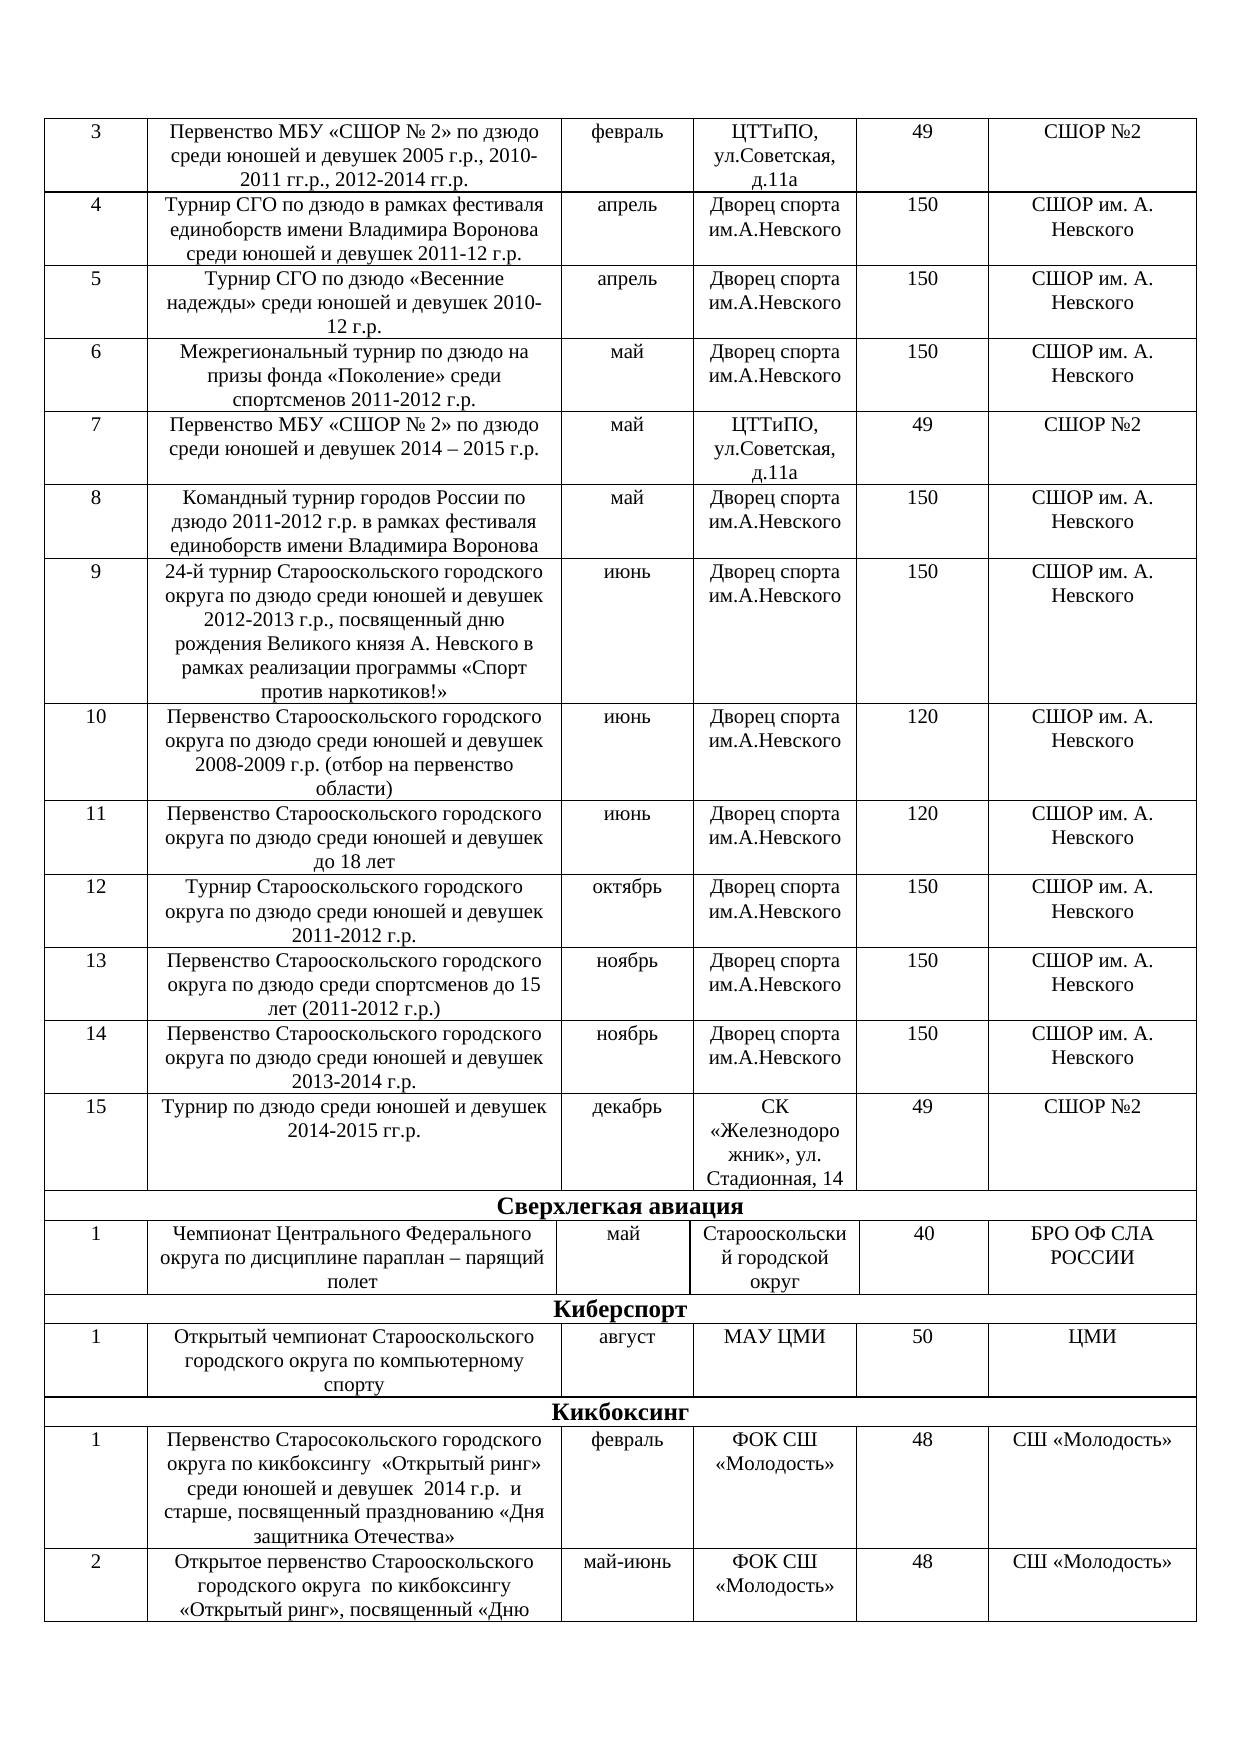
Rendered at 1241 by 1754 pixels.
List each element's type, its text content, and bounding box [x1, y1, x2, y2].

table_cell ноябрь [562, 948, 693, 1020]
table_cell 3 [45, 119, 147, 191]
table_cell Дворец спорта им.А.Невского [694, 339, 856, 411]
table_cell Дворец спорта им.А.Невского [694, 801, 856, 873]
table_cell Первенство Старосокольского городского округа по кикбоксингу «Открытый ринг» среди юношей и девушек 2014 г.р. и старше, посвященный празднованию «Дня защитника Отечества» [148, 1427, 561, 1548]
table_cell Первенство МБУ «СШОР № 2» по дзюдо среди юношей и девушек 2005 г.р., 2010-2011 гг.р., 2012-2014 гг.р. [148, 119, 561, 191]
table_cell СШ «Молодость» [989, 1549, 1196, 1621]
table_cell 14 [45, 1021, 147, 1093]
table_cell июнь [562, 801, 693, 873]
table_cell БРО ОФ СЛА РОССИИ [989, 1221, 1196, 1293]
table_cell СШОР им. А. Невского [989, 266, 1196, 338]
table_cell 1 [45, 1427, 147, 1548]
table_cell СШОР №2 [989, 412, 1196, 484]
table_cell февраль [562, 119, 693, 191]
table_cell ЦТТиПО, ул.Советская, д.11а [694, 412, 856, 484]
table_cell СШОР им. А. Невского [989, 875, 1196, 947]
table_cell 150 [857, 948, 988, 1020]
table_cell 49 [857, 119, 988, 191]
table_cell 48 [857, 1549, 988, 1621]
table_cell 4 [45, 193, 147, 264]
table_cell СШОР №2 [989, 1094, 1196, 1190]
table_cell Первенство Старооскольского городского округа по дзюдо среди юношей и девушек 2013-2014 г.р. [148, 1021, 561, 1093]
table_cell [148, 1549, 561, 1621]
table_cell 9 [45, 559, 147, 703]
table_cell август [562, 1324, 693, 1396]
table_cell Киберспорт [45, 1295, 1196, 1323]
table_cell 1 [45, 1324, 147, 1396]
table_cell Чемпионат Центрального Федерального округа по дисциплине параплан – парящий полет [148, 1221, 556, 1293]
table_cell 12 [45, 875, 147, 947]
table_cell май [557, 1221, 689, 1293]
table_cell Первенство Старооскольского городского округа по дзюдо среди юношей и девушек 2008-2009 г.р. (отбор на первенство области) [148, 704, 561, 800]
table_cell 150 [857, 266, 988, 338]
table_cell Турнир по дзюдо среди юношей и девушек 2014-2015 гг.р. [148, 1094, 561, 1190]
table_cell СШОР им. А. Невского [989, 339, 1196, 411]
table_cell ноябрь [562, 1021, 693, 1093]
table_cell 2 [45, 1549, 147, 1621]
table_cell Дворец спорта им.А.Невского [694, 266, 856, 338]
table_cell 8 [45, 485, 147, 557]
table_cell 150 [857, 193, 988, 264]
table_cell Первенство МБУ «СШОР № 2» по дзюдо среди юношей и девушек 2014 – 2015 г.р. [148, 412, 561, 484]
table_cell 150 [857, 1021, 988, 1093]
table_cell февраль [562, 1427, 693, 1548]
table_cell 15 [45, 1094, 147, 1190]
table_cell 1 [45, 1221, 147, 1293]
table_cell МАУ ЦМИ [694, 1324, 856, 1396]
table_cell Первенство Старооскольского городского округа по дзюдо среди спортсменов до 15 лет (2011-2012 г.р.) [148, 948, 561, 1020]
table_cell СШОР им. А. Невского [989, 1021, 1196, 1093]
table_cell Дворец спорта им.А.Невского [694, 704, 856, 800]
table_cell СК «Железнодорожник», ул. Стадионная, 14 [694, 1094, 856, 1190]
table_cell СШ «Молодость» [989, 1427, 1196, 1548]
table_cell ФОК СШ «Молодость» [694, 1549, 856, 1621]
table_cell ЦТТиПО, ул.Советская, д.11а [694, 119, 856, 191]
table_cell май-июнь [562, 1549, 693, 1621]
table_cell Дворец спорта им.А.Невского [694, 193, 856, 264]
table_cell Турнир СГО по дзюдо «Весенние надежды» среди юношей и девушек 2010-12 г.р. [148, 266, 561, 338]
table_cell 40 [860, 1221, 988, 1293]
table_cell Дворец спорта им.А.Невского [694, 875, 856, 947]
table_cell декабрь [562, 1094, 693, 1190]
table_cell Первенство Старооскольского городского округа по дзюдо среди юношей и девушек до 18 лет [148, 801, 561, 873]
table_cell Старооскольский городской округ [691, 1221, 859, 1293]
table_cell 49 [857, 1094, 988, 1190]
table_cell Открытый чемпионат Старооскольского городского округа по компьютерному спорту [148, 1324, 561, 1396]
table_cell Сверхлегкая авиация [45, 1191, 1196, 1220]
table_cell 150 [857, 559, 988, 703]
table_cell СШОР им. А. Невского [989, 801, 1196, 873]
table_cell ФОК СШ «Молодость» [694, 1427, 856, 1548]
table_cell 5 [45, 266, 147, 338]
table_cell 150 [857, 339, 988, 411]
table_cell Межрегиональный турнир по дзюдо на призы фонда «Поколение» среди спортсменов 2011-2012 г.р. [148, 339, 561, 411]
table_cell 6 [45, 339, 147, 411]
table_cell май [562, 485, 693, 557]
table_cell 150 [857, 485, 988, 557]
table_cell СШОР им. А. Невского [989, 948, 1196, 1020]
table_cell октябрь [562, 875, 693, 947]
table_cell 13 [45, 948, 147, 1020]
table_cell 120 [857, 704, 988, 800]
table_cell июнь [562, 559, 693, 703]
table_cell СШОР им. А. Невского [989, 704, 1196, 800]
table_cell Дворец спорта им.А.Невского [694, 948, 856, 1020]
table_cell СШОР им. А. Невского [989, 193, 1196, 264]
table_cell 10 [45, 704, 147, 800]
table_cell 48 [857, 1427, 988, 1548]
table_cell СШОР им. А. Невского [989, 485, 1196, 557]
table_cell Турнир Старооскольского городского округа по дзюдо среди юношей и девушек 2011-2012 г.р. [148, 875, 561, 947]
table_cell Дворец спорта им.А.Невского [694, 485, 856, 557]
table_cell 49 [857, 412, 988, 484]
table_cell 11 [45, 801, 147, 873]
table_cell 7 [45, 412, 147, 484]
table_cell июнь [562, 704, 693, 800]
table_cell май [562, 412, 693, 484]
table_cell Кикбоксинг [45, 1398, 1196, 1426]
table_cell 150 [857, 875, 988, 947]
table_cell Турнир СГО по дзюдо в рамках фестиваля единоборств имени Владимира Воронова среди юношей и девушек 2011-12 г.р. [148, 193, 561, 264]
table_cell 120 [857, 801, 988, 873]
table_cell Дворец спорта им.А.Невского [694, 559, 856, 703]
table_cell Командный турнир городов России по дзюдо 2011-2012 г.р. в рамках фестиваля единоборств имени Владимира Воронова [148, 485, 561, 557]
table_cell май [562, 339, 693, 411]
table_cell Дворец спорта им.А.Невского [694, 1021, 856, 1093]
table_cell 24-й турнир Старооскольского городского округа по дзюдо среди юношей и девушек 2012-2013 г.р., посвященный дню рождения Великого князя А. Невского в рамках реализации программы «Спорт против наркотиков!» [148, 559, 561, 703]
table_cell СШОР им. А. Невского [989, 559, 1196, 703]
table_cell апрель [562, 266, 693, 338]
table_cell СШОР №2 [989, 119, 1196, 191]
table_cell апрель [562, 193, 693, 264]
table_cell 50 [857, 1324, 988, 1396]
table_cell ЦМИ [989, 1324, 1196, 1396]
